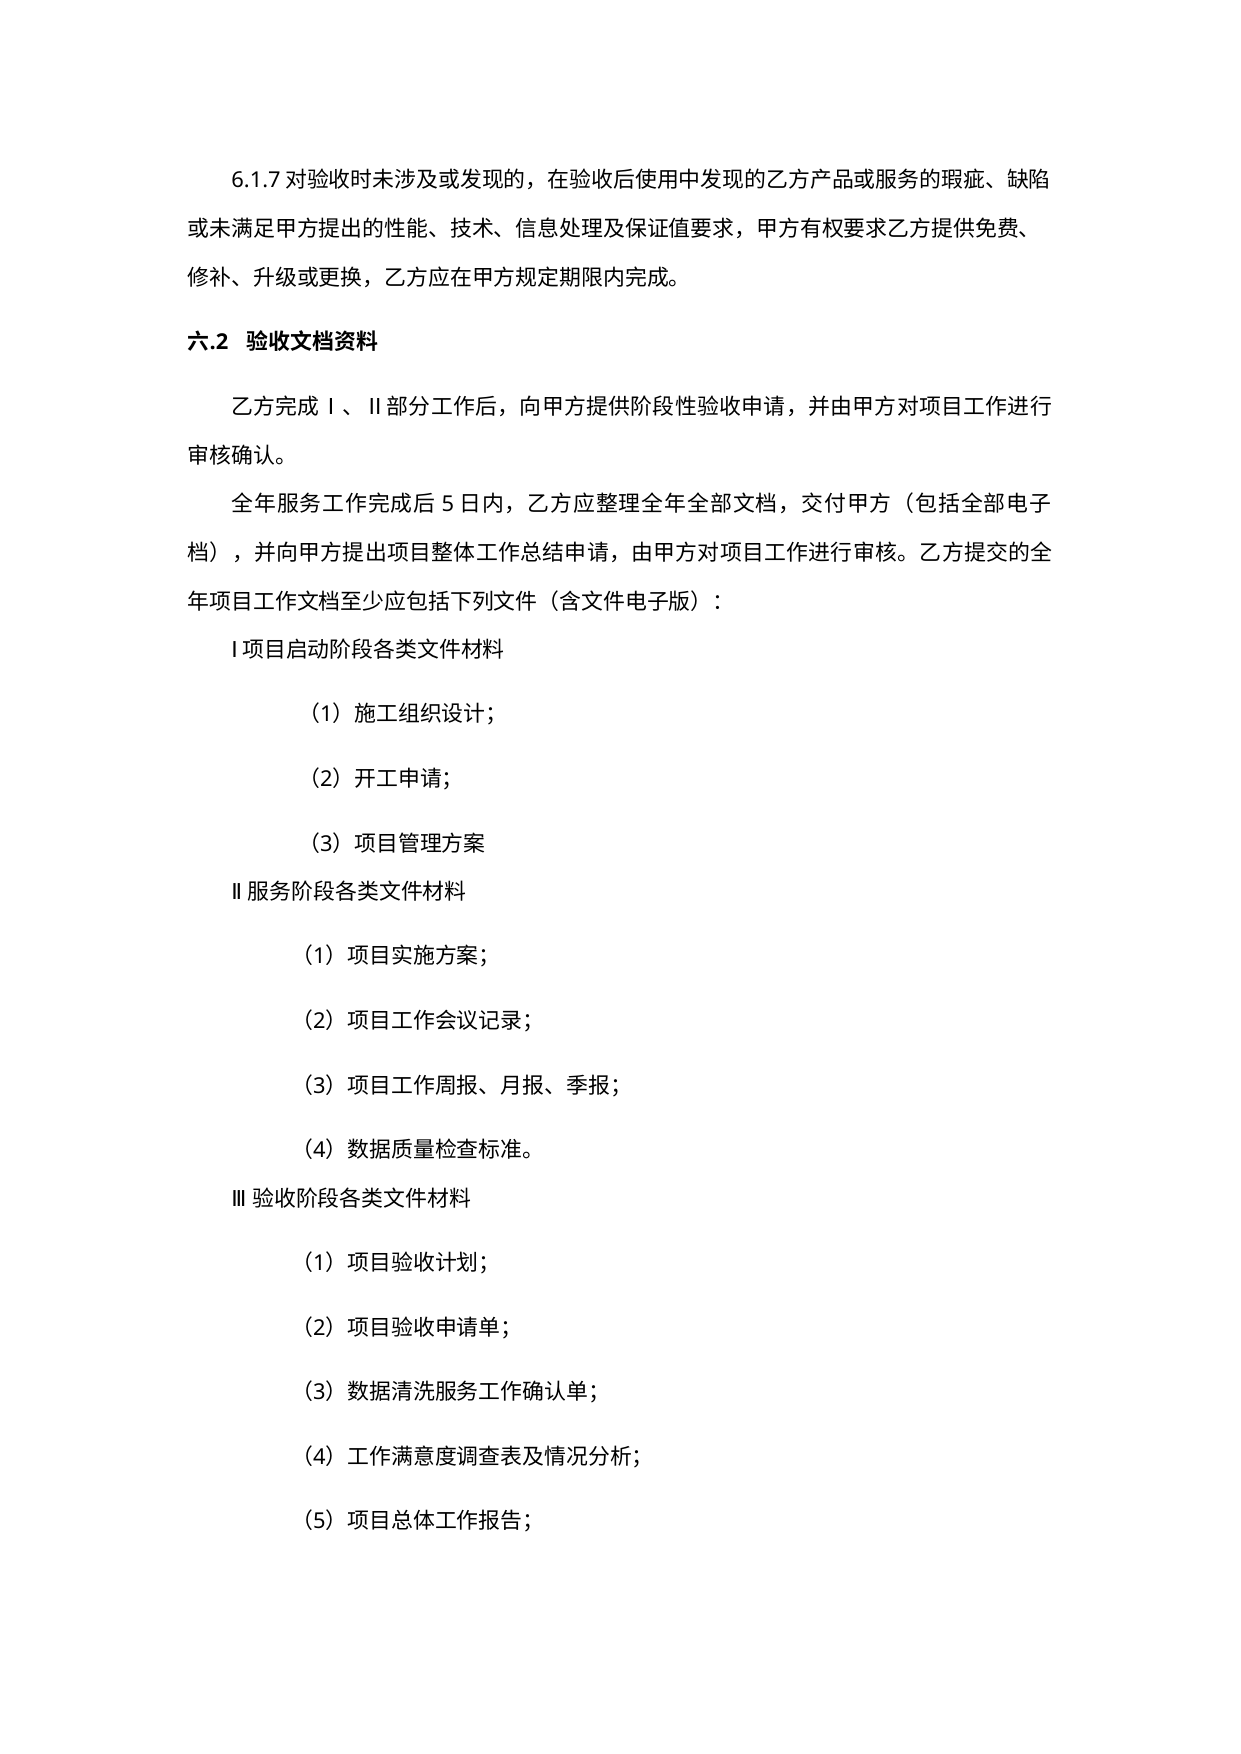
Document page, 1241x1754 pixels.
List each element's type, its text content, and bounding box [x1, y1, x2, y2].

list （5）项目总体工作报告； [291, 1503, 1053, 1536]
list （2）开工申请； [298, 761, 1053, 793]
list （1）项目验收计划； [291, 1245, 1053, 1277]
list （3）项目管理方案 [298, 825, 1053, 858]
list 验收文档资料 [187, 324, 1053, 357]
list （2）项目工作会议记录； [291, 1003, 1053, 1035]
text Ⅰ项目启动阶段各类文件材料 [187, 632, 1053, 664]
list （1）项目实施方案； [291, 938, 1053, 971]
list （2）项目验收申请单； [291, 1309, 1053, 1342]
text 全年服务工作完成后5日内，乙方应整理全年全部文档，交付甲方（包括全部电子档），并向甲方提出项目整体工作总结申请，由甲方对项目工作进行审核。乙方提交的全年项目工作文档至少应包括下列文件（含文件电子版）： [187, 486, 1053, 616]
text 6.1.7对验收时未涉及或发现的，在验收后使用中发现的乙方产品或服务的瑕疵、缺陷或未满足甲方提出的性能、技术、信息处理及保证值要求，甲方有权要求乙方提供免费、修补、升级或更换，乙方应在甲方规定期限内完成。 [187, 162, 1053, 292]
list （3）数据清洗服务工作确认单； [291, 1374, 1053, 1407]
text Ⅱ 服务阶段各类文件材料 [187, 874, 1053, 906]
list （3）项目工作周报、月报、季报； [291, 1067, 1053, 1100]
list （4）工作满意度调查表及情况分析； [291, 1439, 1053, 1471]
text Ⅲ 验收阶段各类文件材料 [187, 1180, 1053, 1213]
list （1）施工组织设计； [298, 696, 1053, 729]
list （4）数据质量检查标准。 [291, 1132, 1053, 1164]
text 乙方完成Ⅰ、Ⅱ部分工作后，向甲方提供阶段性验收申请，并由甲方对项目工作进行审核确认。 [187, 389, 1053, 470]
